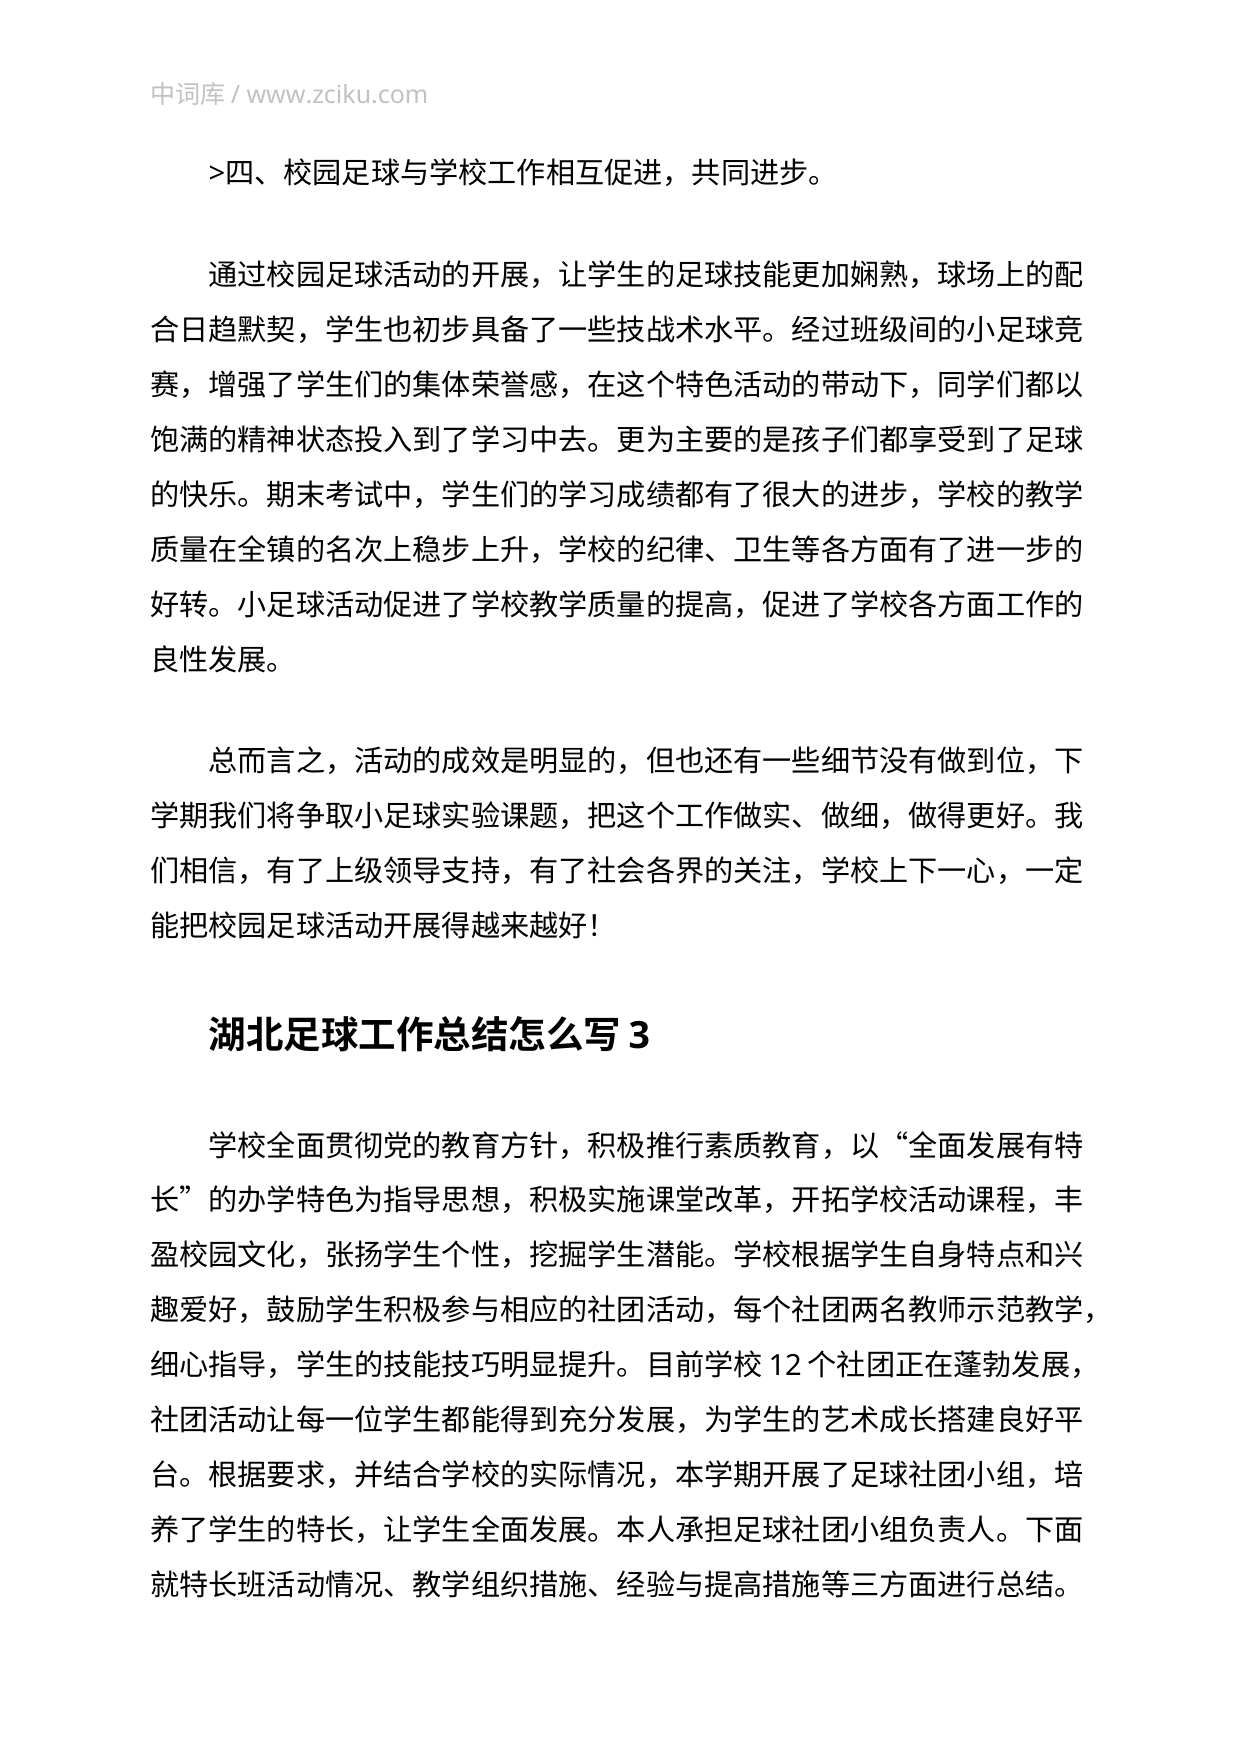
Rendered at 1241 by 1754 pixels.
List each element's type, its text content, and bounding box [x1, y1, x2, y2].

text 总而言之，活动的成效是明显的，但也还有一些细节没有做到位，下学期我们将争取小足球实验课题，把这个工作做实、做细，做得更好。我们相信，有了上级领导支持，有了社会各界的关注，学校上下一心，一定能把校园足球活动开展得越来越好！ [150, 738, 1090, 945]
text 湖北足球工作总结怎么写3 [150, 1004, 1090, 1059]
text 学校全面贯彻党的教育方针，积极推行素质教育，以“全面发展有特长”的办学特色为指导思想，积极实施课堂改革，开拓学校活动课程，丰盈校园文化，张扬学生个性，挖掘学生潜能。学校根据学生自身特点和兴趣爱好，鼓励学生积极参与相应的社团活动，每个社团两名教师示范教学，细心指导，学生的技能技巧明显提升。目前学校12个社团正在蓬勃发展，社团活动让每一位学生都能得到充分发展，为学生的艺术成长搭建良好平台。根据要求，并结合学校的实际情况，本学期开展了足球社团小组，培养了学生的特长，让学生全面发展。本人承担足球社团小组负责人。下面就特长班活动情况、教学组织措施、经验与提高措施等三方面进行总结。 [150, 1122, 1090, 1604]
text 通过校园足球活动的开展，让学生的足球技能更加娴熟，球场上的配合日趋默契，学生也初步具备了一些技战术水平。经过班级间的小足球竞赛，增强了学生们的集体荣誉感，在这个特色活动的带动下，同学们都以饱满的精神状态投入到了学习中去。更为主要的是孩子们都享受到了足球的快乐。期末考试中，学生们的学习成绩都有了很大的进步，学校的教学质量在全镇的名次上稳步上升，学校的纪律、卫生等各方面有了进一步的好转。小足球活动促进了学校教学质量的提高，促进了学校各方面工作的良性发展。 [150, 252, 1090, 678]
text >四、校园足球与学校工作相互促进，共同进步。 [150, 150, 1090, 192]
